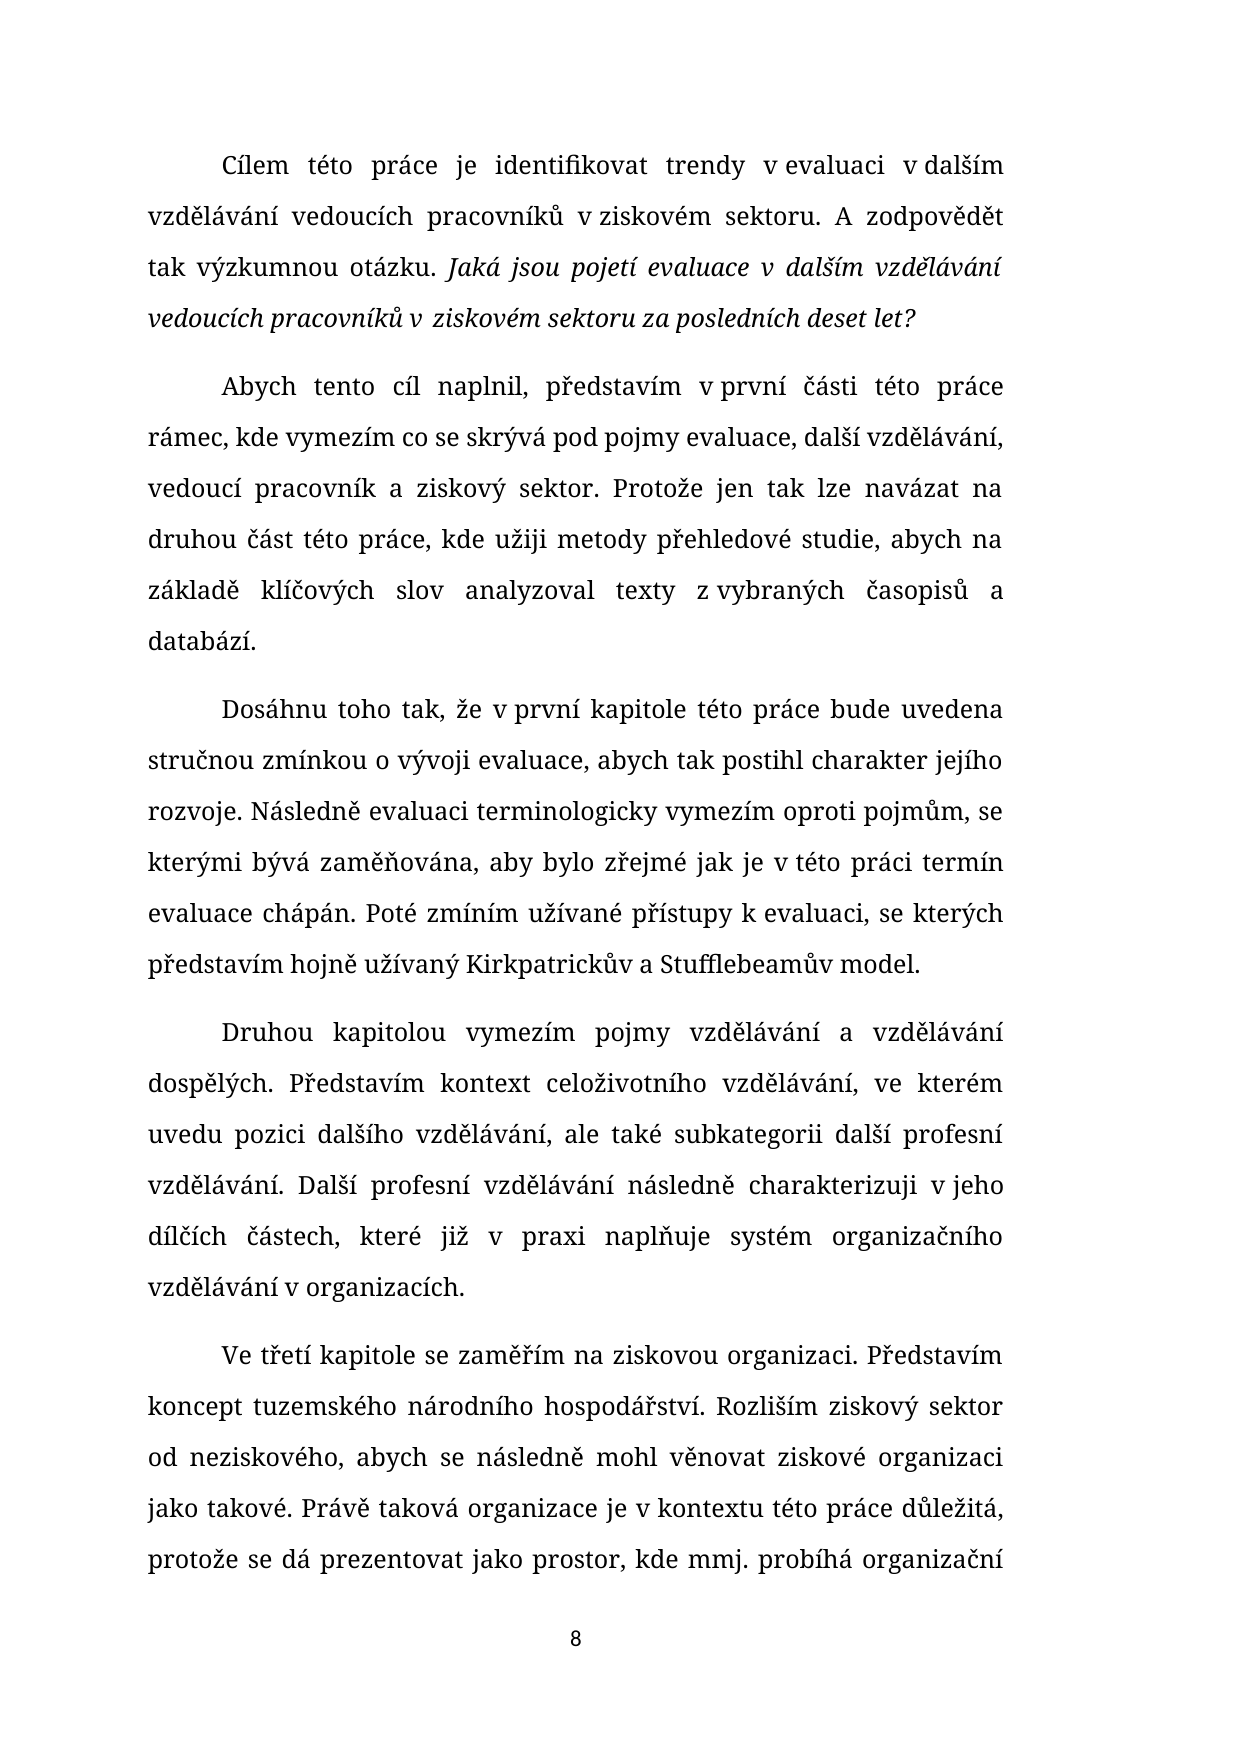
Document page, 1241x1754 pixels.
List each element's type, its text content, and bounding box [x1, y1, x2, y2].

text Cílem této práce je identifikovat trendy v evaluaci v dalším vzdělávání vedoucích pracovníků v ziskovém sektoru. A zodpovědět tak výzkumnou otázku. Jaká jsou pojetí evaluace v dalším vzdělávání vedoucích pracovníků v ziskovém sektoru za posledních deset let? [148, 148, 1004, 335]
text Abych tento cíl naplnil, představím v první části této práce rámec, kde vymezím co se skrývá pod pojmy evaluace, další vzdělávání, vedoucí pracovník a ziskový sektor. Protože jen tak lze navázat na druhou část této práce, kde užiji metody přehledové studie, abych na základě klíčových slov analyzoval texty z vybraných časopisů a databází. [148, 368, 1004, 658]
text Dosáhnu toho tak, že v první kapitole této práce bude uvedena stručnou zmínkou o vývoji evaluace, abych tak postihl charakter jejího rozvoje. Následně evaluaci terminologicky vymezím oproti pojmům, se kterými bývá zaměňována, aby bylo zřejmé jak je v této práci termín evaluace chápán. Poté zmíním užívané přístupy k evaluaci, se kterých představím hojně užívaný Kirkpatrickův a Stufflebeamův model. [148, 691, 1004, 981]
text Druhou kapitolou vymezím pojmy vzdělávání a vzdělávání dospělých. Představím kontext celoživotního vzdělávání, ve kterém uvedu pozici dalšího vzdělávání, ale také subkategorii další profesní vzdělávání. Další profesní vzdělávání následně charakterizuji v jeho dílčích částech, které již v praxi naplňuje systém organizačního vzdělávání v organizacích. [148, 1014, 1004, 1304]
